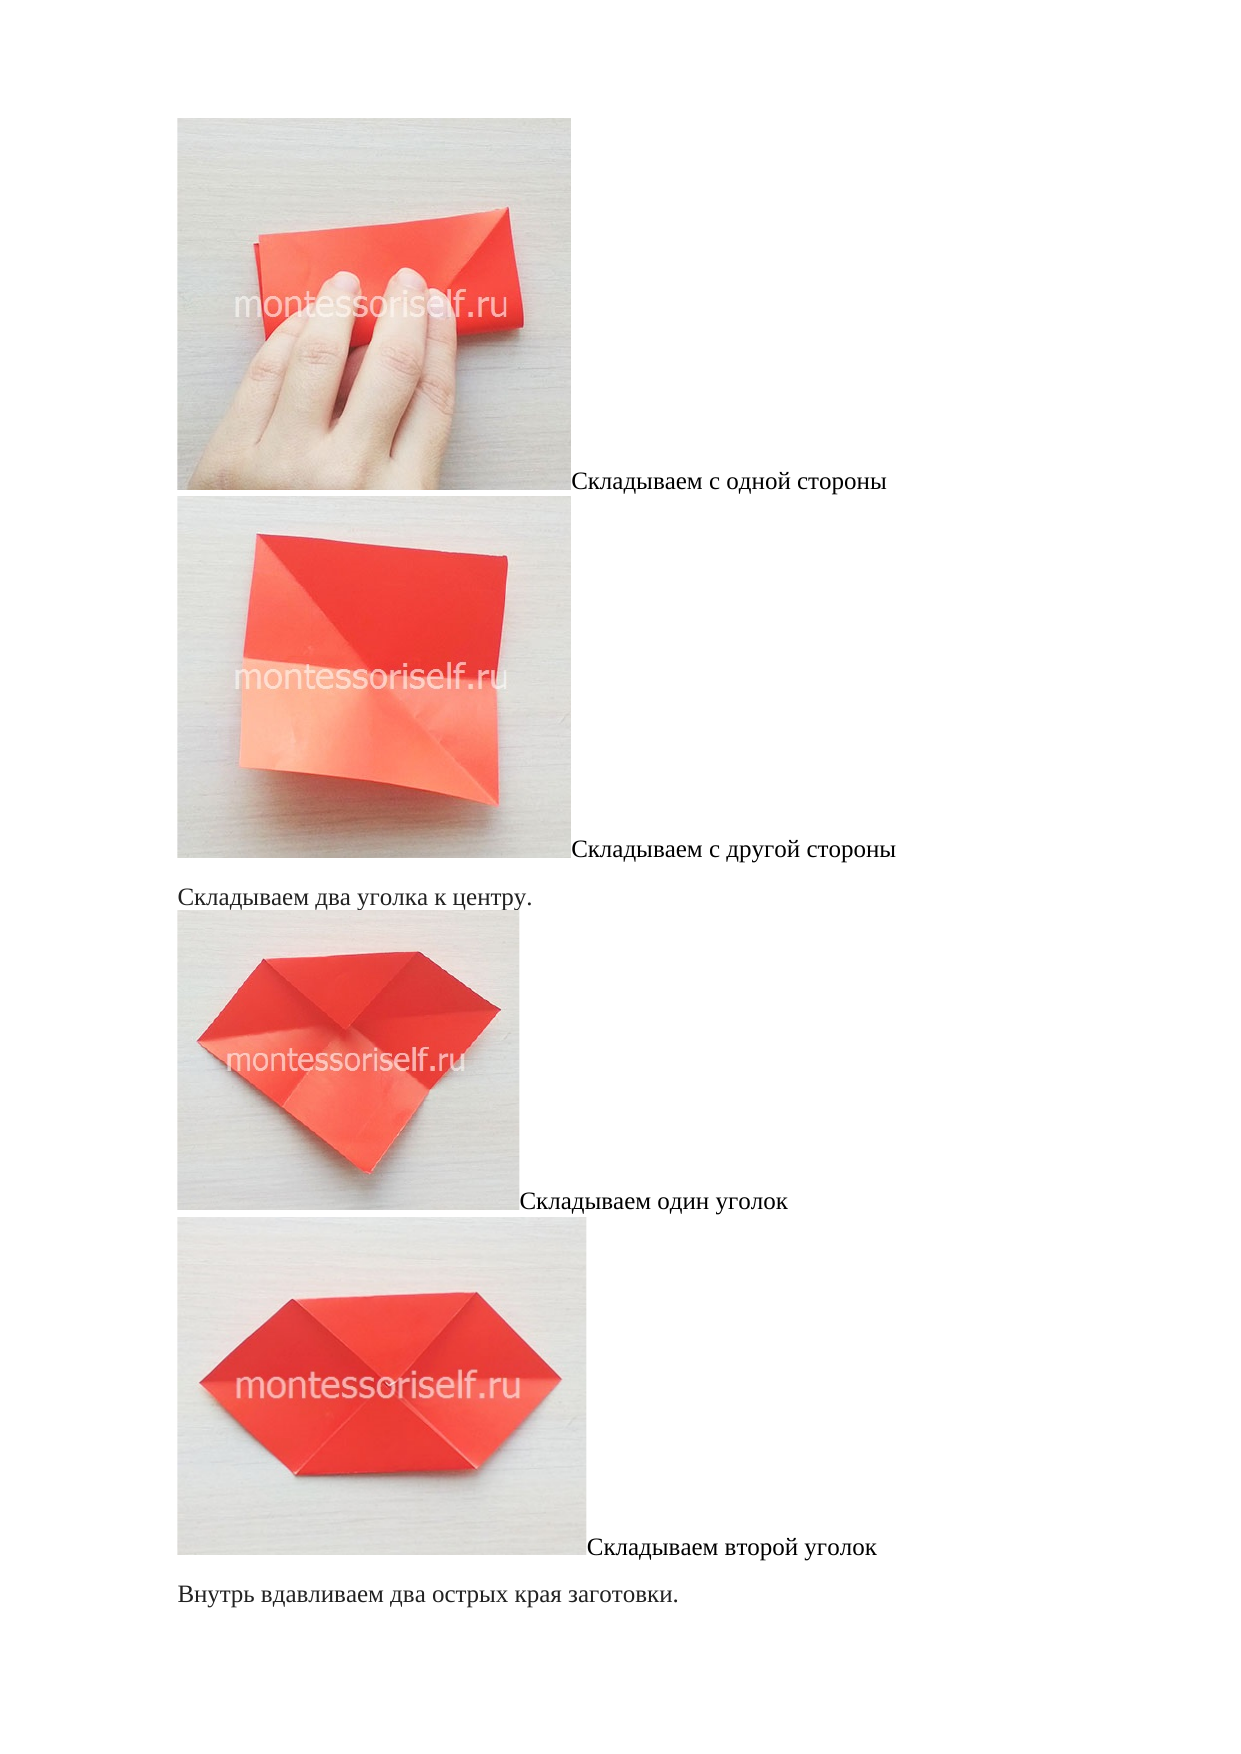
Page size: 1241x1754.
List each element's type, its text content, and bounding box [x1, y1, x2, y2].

picture [177, 910, 520, 1210]
text Внутрь вдавливаем два острых края заготовки. [177, 1579, 1137, 1608]
picture [177, 496, 571, 858]
picture [177, 1217, 587, 1555]
text Складываем два уголка к центру. [177, 882, 1137, 910]
picture [177, 118, 571, 490]
